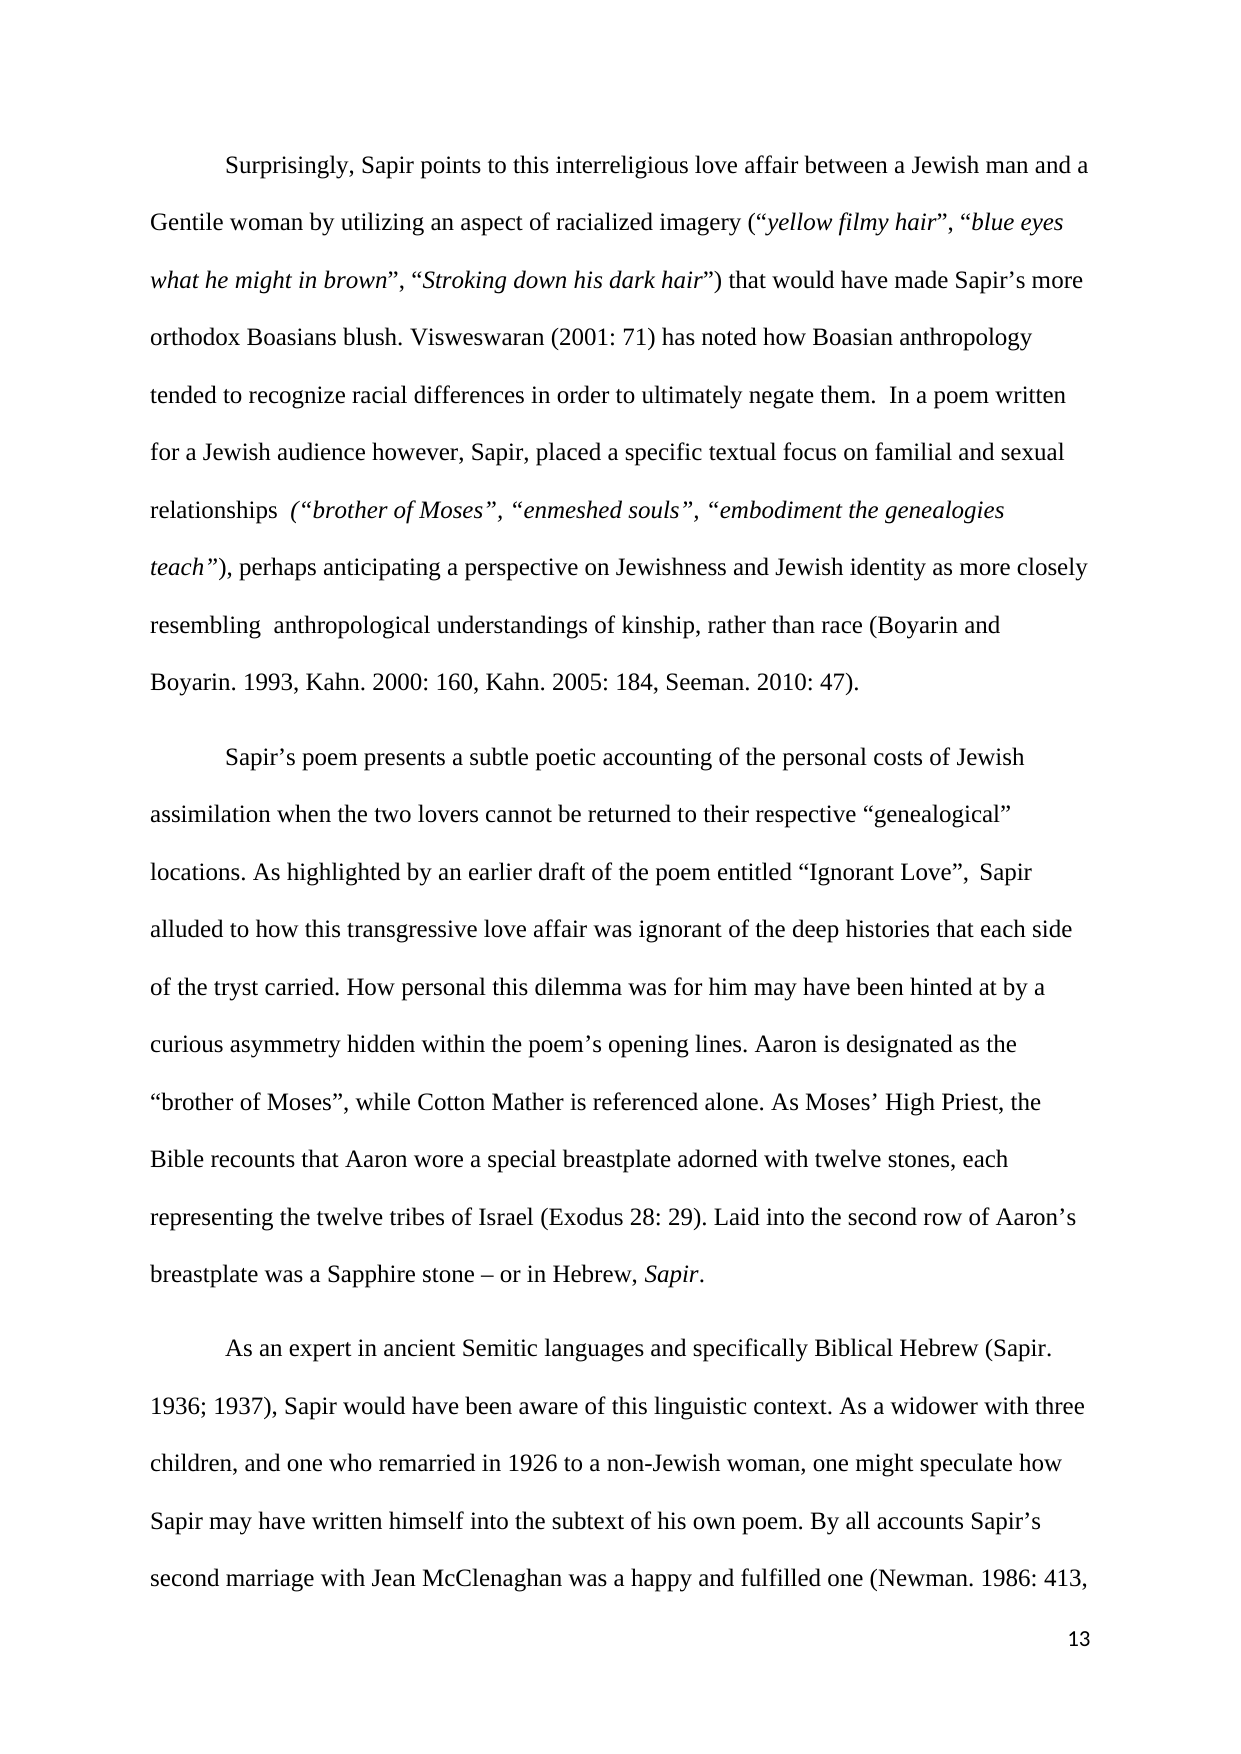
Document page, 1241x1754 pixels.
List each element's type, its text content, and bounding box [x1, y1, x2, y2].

text Surprisingly, Sapir points to this interreligious love affair between a Jewish man and a Gentile woman by utilizing an aspect of racialized imagery (“yellow filmy hair”, “blue eyes what he might in brown”, “Stroking down his dark hair”) that would have made Sapir’s more orthodox Boasians blush. Visweswaran (2001: 71) has noted how Boasian anthropology tended to recognize racial differences in order to ultimately negate them. In a poem written for a Jewish audience however, Sapir, placed a specific textual focus on familial and sexual relationships (“brother of Moses”, “enmeshed souls”, “embodiment the genealogies teach”), perhaps anticipating a perspective on Jewishness and Jewish identity as more closely resembling anthropological understandings of kinship, rather than race (Boyarin and Boyarin. 1993, Kahn. 2000: 160, Kahn. 2005: 184, Seeman. 2010: 47). [150, 150, 1090, 696]
text Sapir’s poem presents a subtle poetic accounting of the personal costs of Jewish assimilation when the two lovers cannot be returned to their respective “genealogical” locations. As highlighted by an earlier draft of the poem entitled “Ignorant Love”, Sapir alluded to how this transgressive love affair was ignorant of the deep histories that each side of the tryst carried. How personal this dilemma was for him may have been hinted at by a curious asymmetry hidden within the poem’s opening lines. Aaron is designated as the “brother of Moses”, while Cotton Mather is referenced alone. As Moses’ High Priest, the Bible recounts that Aaron wore a special breastplate adorned with twelve stones, each representing the twelve tribes of Israel (Exodus 28: 29). Laid into the second row of Aaron’s breastplate was a Sapphire stone – or in Hebrew, Sapir. [150, 742, 1090, 1288]
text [150, 1333, 1090, 1592]
